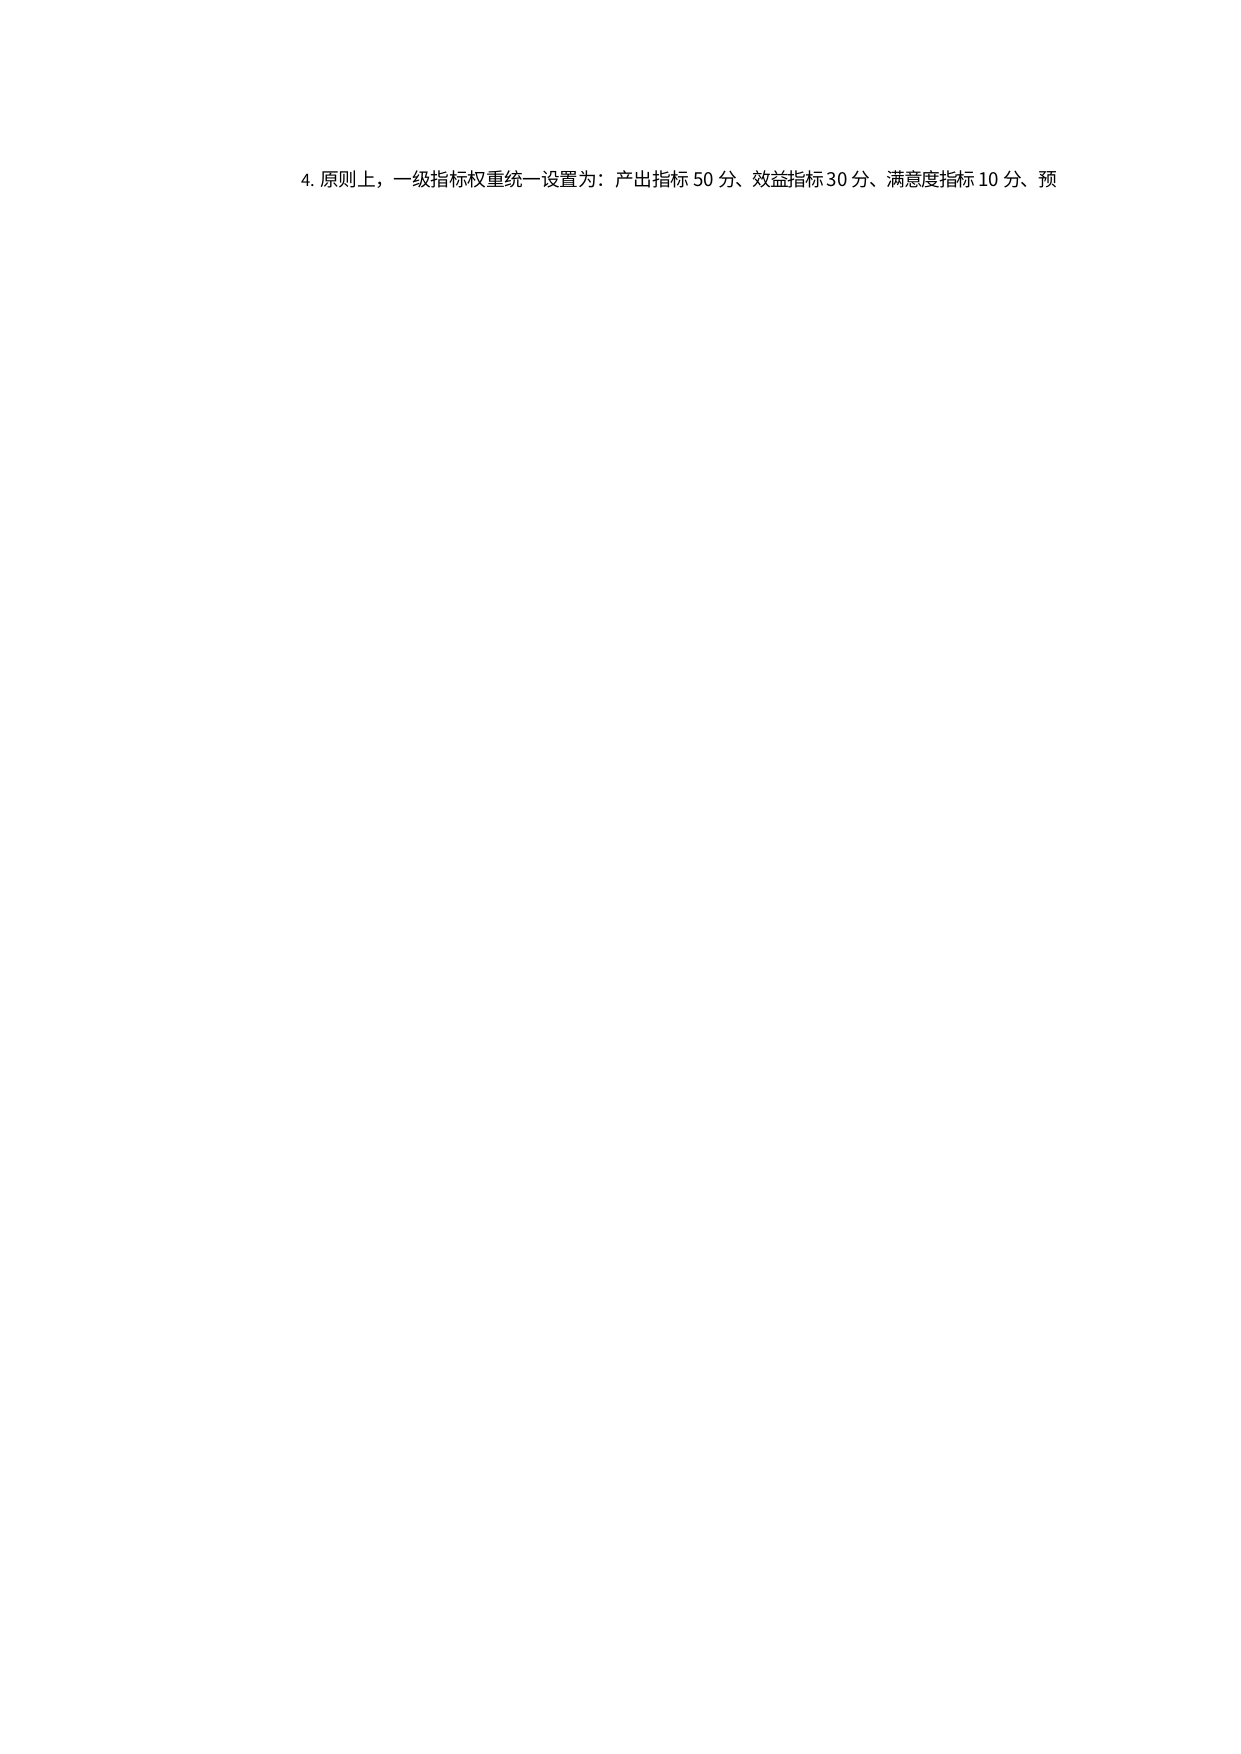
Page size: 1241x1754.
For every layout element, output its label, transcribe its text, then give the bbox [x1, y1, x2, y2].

list 原则上，一级指标权重统一设置为：产出指标 50 分、效益指标 30 分、满意度指标 10 分、预 [301, 164, 1240, 192]
